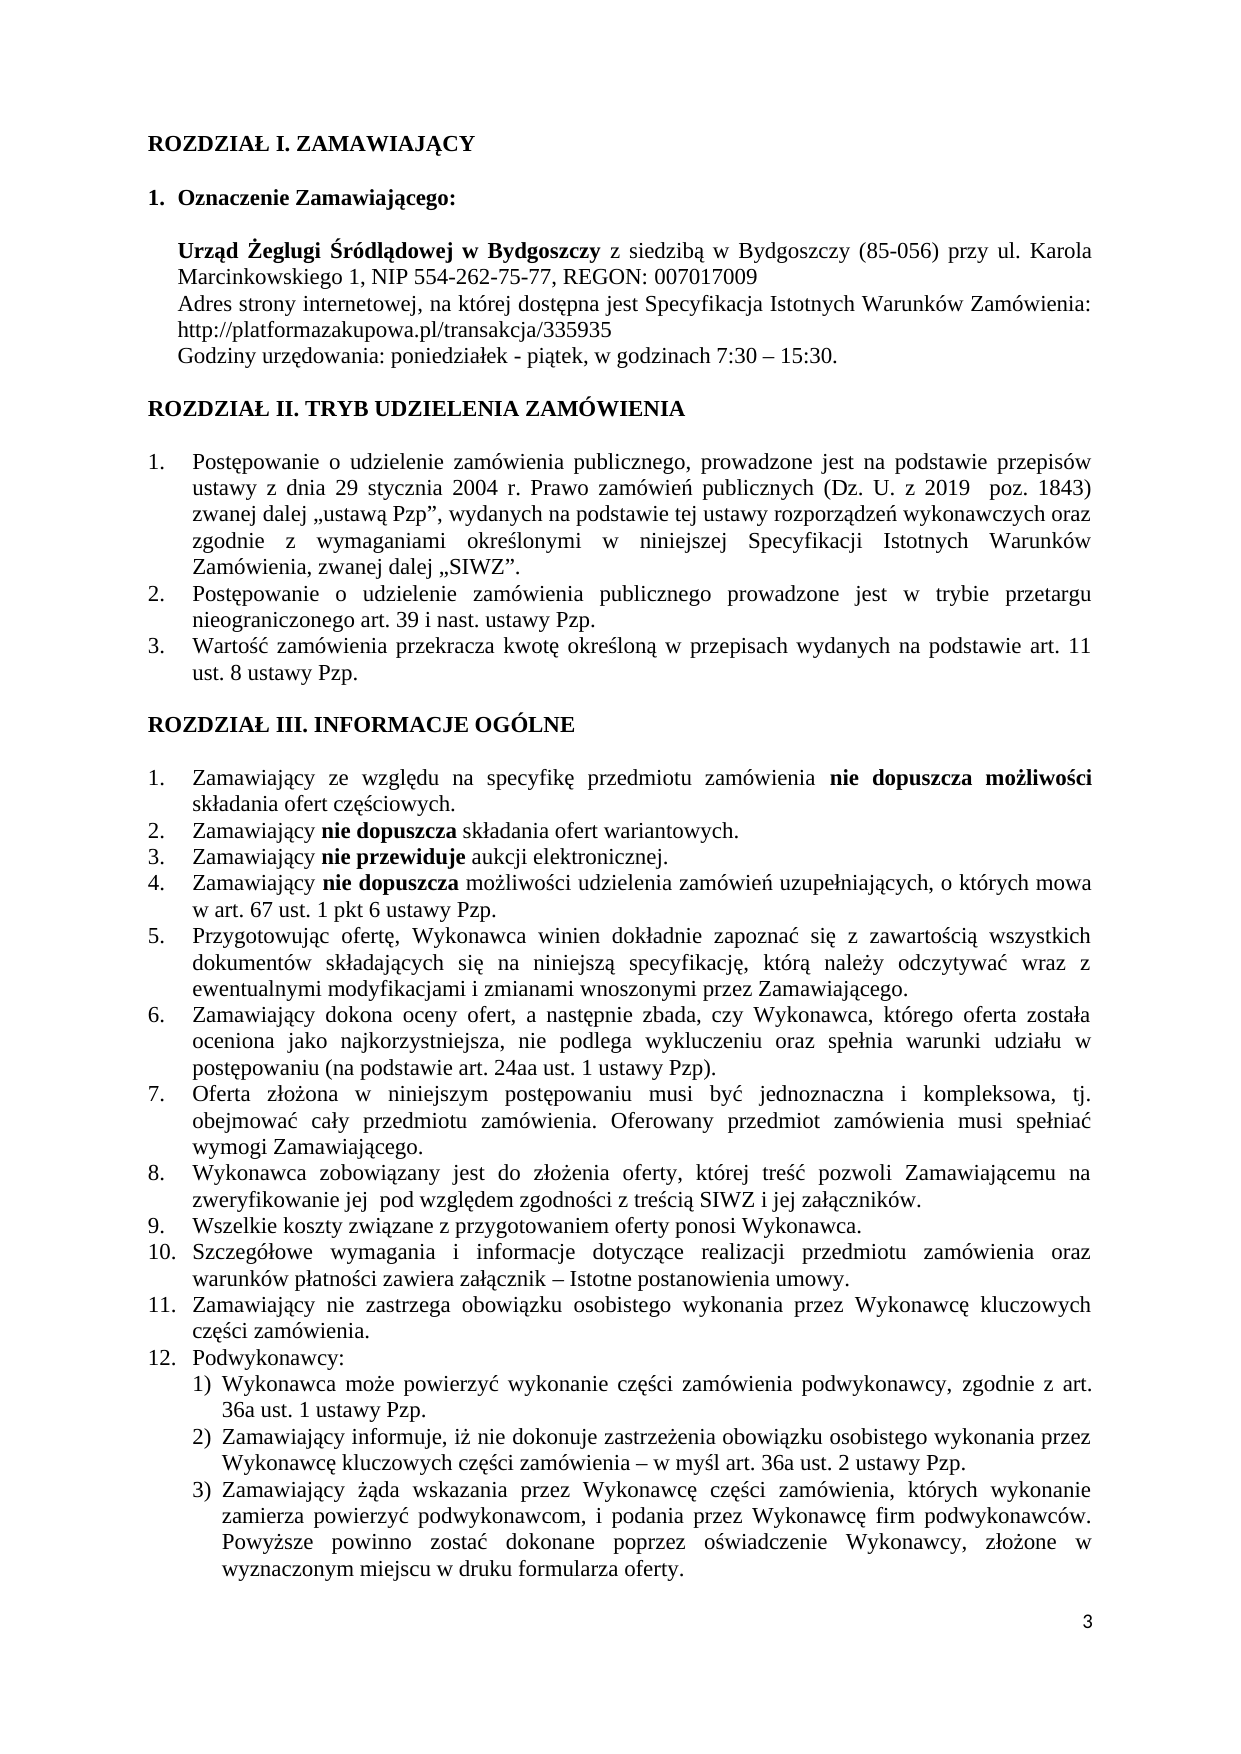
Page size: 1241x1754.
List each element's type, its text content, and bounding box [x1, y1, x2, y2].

list Zamawiający informuje, iż nie dokonuje zastrzeżenia obowiązku osobistego wykonania przez Wykonawcę kluczowych części zamówienia – w myśl art. 36a ust. 2 ustawy Pzp. [192, 1423, 1092, 1476]
list Zamawiający nie przewiduje aukcji elektronicznej. [148, 843, 1092, 869]
list Wszelkie koszty związane z przygotowaniem oferty ponosi Wykonawca. [148, 1212, 1092, 1238]
list Adres strony internetowej, na której dostępna jest Specyfikacja Istotnych Warunków Zamówienia: http://platformazakupowa.pl/transakcja/335935 [177, 290, 1092, 342]
list Oznaczenie Zamawiającego: [148, 184, 1092, 211]
text 3. Wartość zamówienia przekracza kwotę określoną w przepisach wydanych na podstawie art. 11 ust. 8 ustawy Pzp. [148, 632, 1092, 685]
text 2. Postępowanie o udzielenie zamówienia publicznego prowadzone jest w trybie przetargu nieograniczonego art. 39 i nast. ustawy Pzp. [148, 579, 1092, 632]
text ROZDZIAŁ II. TRYB UDZIELENIA ZAMÓWIENIA [148, 395, 1092, 421]
list Przygotowując ofertę, Wykonawca winien dokładnie zapoznać się z zawartością wszystkich dokumentów składających się na niniejszą specyfikację, którą należy odczytywać wraz z ewentualnymi modyfikacjami i zmianami wnoszonymi przez Zamawiającego. [148, 922, 1092, 1001]
text ROZDZIAŁ III. INFORMACJE OGÓLNE [148, 711, 1092, 738]
text ROZDZIAŁ I. ZAMAWIAJĄCY [148, 130, 1092, 156]
text 1. Postępowanie o udzielenie zamówienia publicznego, prowadzone jest na podstawie przepisów ustawy z dnia 29 stycznia 2004 r. Prawo zamówień publicznych (Dz. U. z 2019 poz. 1843) zwanej dalej „ustawą Pzp”, wydanych na podstawie tej ustawy rozporządzeń wykonawczych oraz zgodnie z wymaganiami określonymi w niniejszej Specyfikacji Istotnych Warunków Zamówienia, zwanej dalej „SIWZ”. [148, 448, 1092, 579]
list Oferta złożona w niniejszym postępowaniu musi być jednoznaczna i kompleksowa, tj. obejmować cały przedmiotu zamówienia. Oferowany przedmiot zamówienia musi spełniać wymogi Zamawiającego. [148, 1080, 1092, 1159]
list Zamawiający nie zastrzega obowiązku osobistego wykonania przez Wykonawcę kluczowych części zamówienia. [148, 1291, 1092, 1344]
list Zamawiający nie dopuszcza możliwości udzielenia zamówień uzupełniających, o których mowa w art. 67 ust. 1 pkt 6 ustawy Pzp. [148, 869, 1092, 922]
list Zamawiający żąda wskazania przez Wykonawcę części zamówienia, których wykonanie zamierza powierzyć podwykonawcom, i podania przez Wykonawcę firm podwykonawców. Powyższe powinno zostać dokonane poprzez oświadczenie Wykonawcy, złożone w wyznaczonym miejscu w druku formularza oferty. [192, 1476, 1092, 1581]
list Wykonawca zobowiązany jest do złożenia oferty, której treść pozwoli Zamawiającemu na zweryfikowanie jej pod względem zgodności z treścią SIWZ i jej załączników. [148, 1159, 1092, 1212]
list Zamawiający ze względu na specyfikę przedmiotu zamówienia nie dopuszcza możliwości składania ofert częściowych. [148, 764, 1092, 817]
list Podwykonawcy: [148, 1344, 1092, 1370]
list Szczegółowe wymagania i informacje dotyczące realizacji przedmiotu zamówienia oraz warunków płatności zawiera załącznik – Istotne postanowienia umowy. [148, 1238, 1092, 1291]
list Zamawiający nie dopuszcza składania ofert wariantowych. [148, 817, 1092, 843]
list Urząd Żeglugi Śródlądowej w Bydgoszczy z siedzibą w Bydgoszczy (85-056) przy ul. Karola Marcinkowskiego 1, NIP 554-262-75-77, REGON: 007017009 [177, 237, 1092, 290]
list Zamawiający dokona oceny ofert, a następnie zbada, czy Wykonawca, którego oferta została oceniona jako najkorzystniejsza, nie podlega wykluczeniu oraz spełnia warunki udziału w postępowaniu (na podstawie art. 24aa ust. 1 ustawy Pzp). [148, 1001, 1092, 1080]
list Wykonawca może powierzyć wykonanie części zamówienia podwykonawcy, zgodnie z art. 36a ust. 1 ustawy Pzp. [192, 1370, 1092, 1423]
list Godziny urzędowania: poniedziałek - piątek, w godzinach 7:30 – 15:30. [177, 342, 1092, 369]
